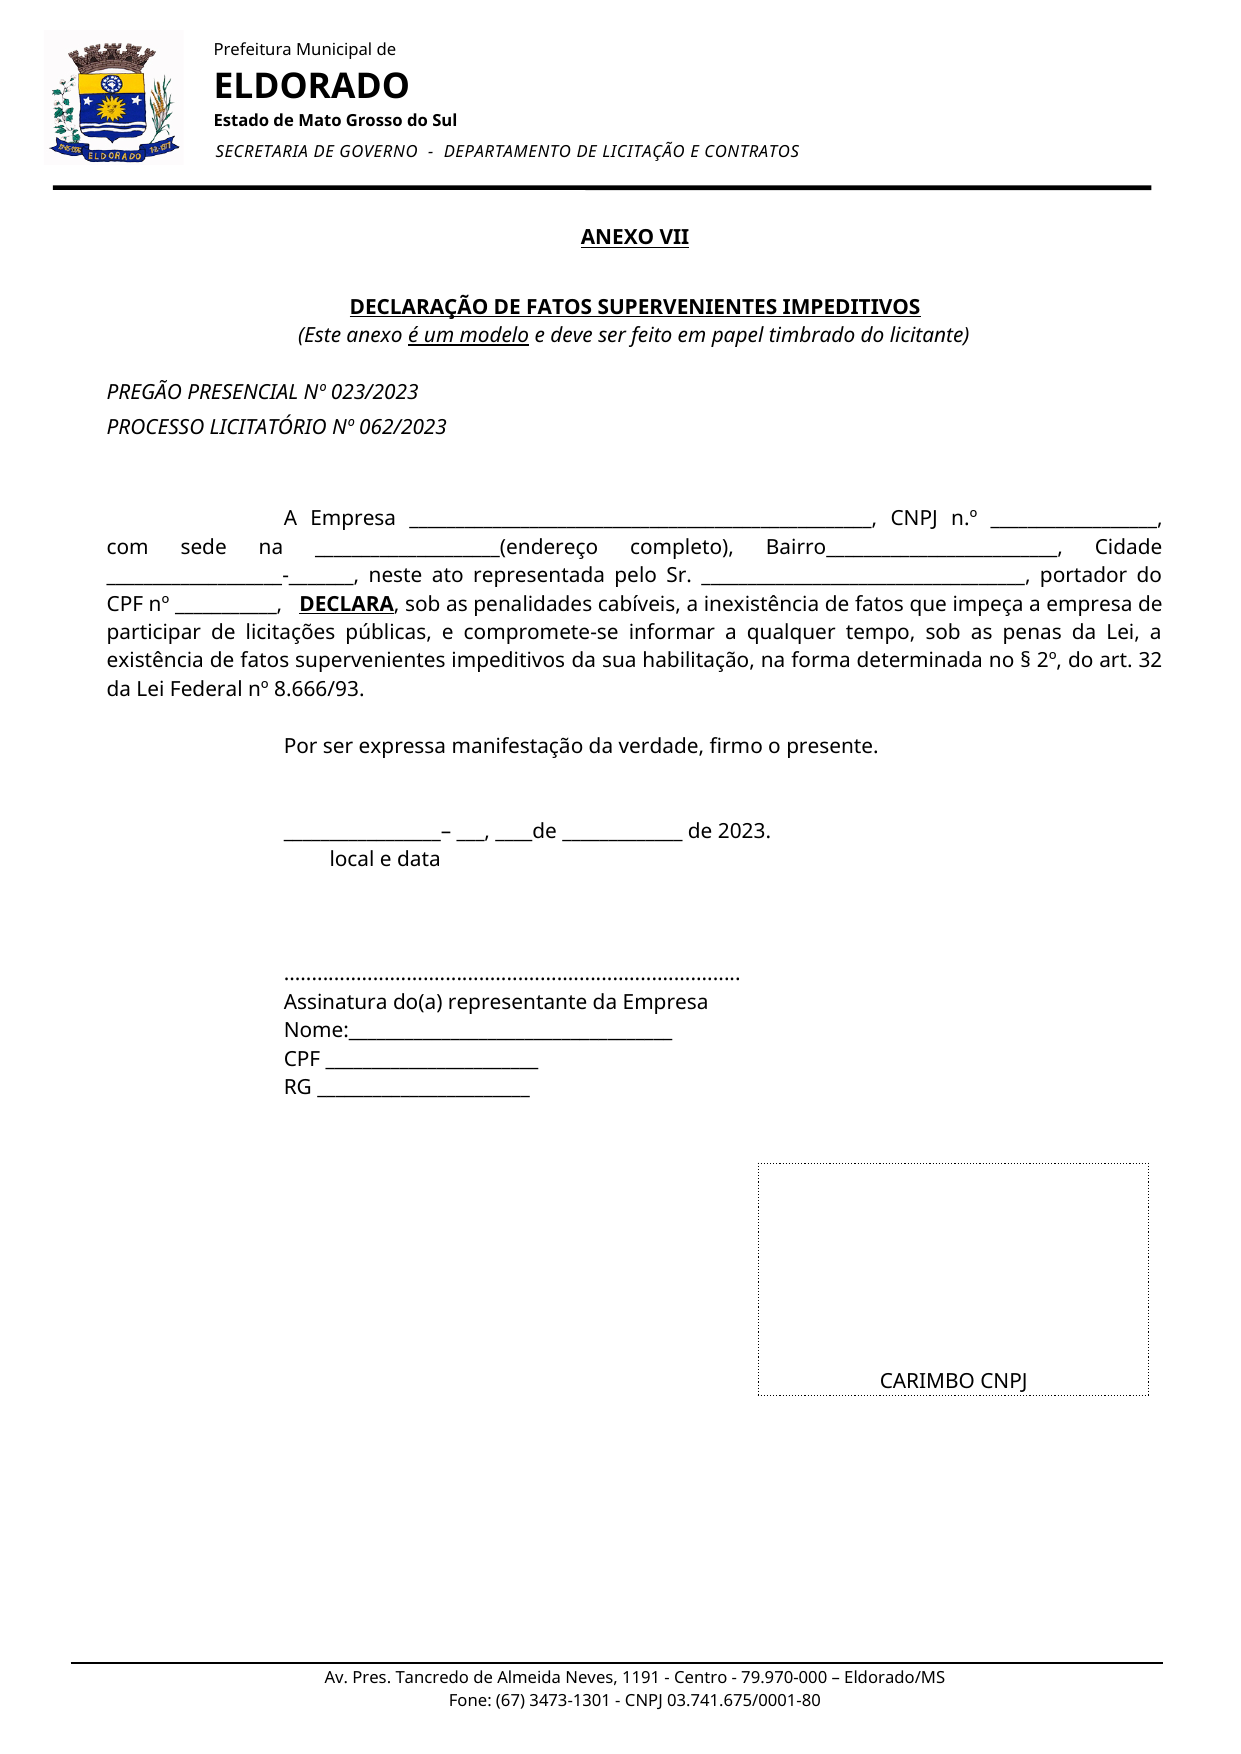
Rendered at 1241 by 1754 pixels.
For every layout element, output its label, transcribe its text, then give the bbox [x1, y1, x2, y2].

text CPF _______________________ [106, 1044, 1163, 1072]
table_header CARIMBO CNPJ [758, 1163, 1149, 1395]
text Assinatura do(a) representante da Empresa [106, 987, 1163, 1015]
text A Empresa __________________________________________________, CNPJ n.º __________________, com sede na ____________________(endereço completo), Bairro_________________________, Cidade ___________________-_______, neste ato representada pelo Sr. ___________________________________, portador do CPF nº ___________, DECLARA, sob as penalidades cabíveis, a inexistência de fatos que impeça a empresa de participar de licitações públicas, e compromete-se informar a qualquer tempo, sob as penas da Lei, a existência de fatos supervenientes impeditivos da sua habilitação, na forma determinada no § 2º, do art. 32 da Lei Federal nº 8.666/93. [106, 503, 1163, 702]
text DECLARAÇÃO DE FATOS SUPERVENIENTES IMPEDITIVOS [106, 292, 1163, 320]
text RG _______________________ [106, 1072, 1163, 1101]
text Por ser expressa manifestação da verdade, firmo o presente. [106, 731, 1163, 759]
text (Este anexo é um modelo e deve ser feito em papel timbrado do licitante) [106, 320, 1163, 349]
text _________________– ___, ____de _____________ de 2023. [118, 816, 1163, 844]
text .................................................................................. [106, 958, 1163, 987]
text Nome:___________________________________ [106, 1015, 1163, 1044]
text local e data [118, 844, 1163, 873]
subtitle PROCESSO LICITATÓRIO Nº 062/2023 [106, 412, 1163, 440]
text ANEXO VII [106, 222, 1163, 251]
picture [43, 30, 184, 165]
subtitle PREGÃO PRESENCIAL Nº 023/2023 [106, 377, 1163, 406]
